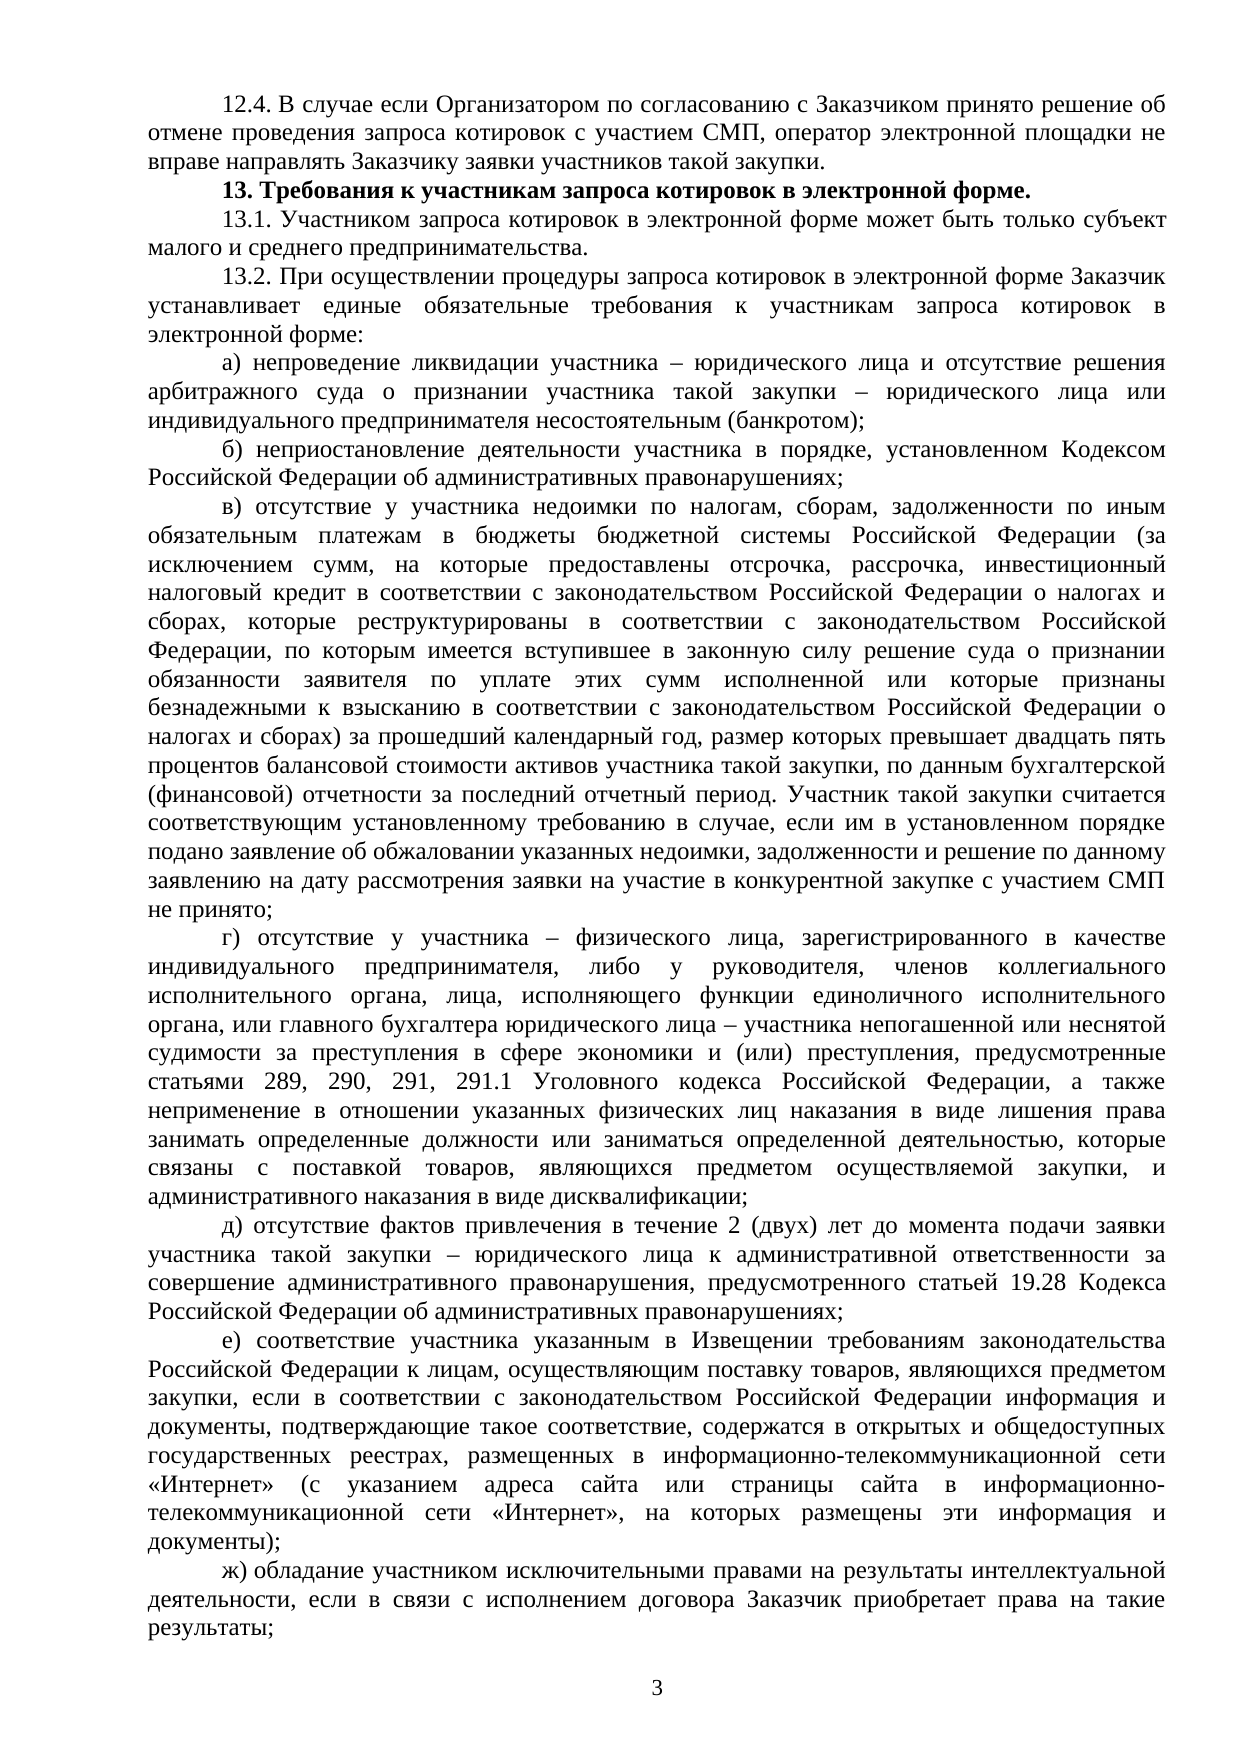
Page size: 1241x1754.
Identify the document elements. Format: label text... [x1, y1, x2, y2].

text д) отсутствие фактов привлечения в течение 2 (двух) лет до момента подачи заявки участника такой закупки – юридического лица к административной ответственности за совершение административного правонарушения, предусмотренного статьей 19.28 Кодекса Российской Федерации об административных правонарушениях; [148, 1210, 1167, 1325]
text 13.2. При осуществлении процедуры запроса котировок в электронной форме Заказчик устанавливает единые обязательные требования к участникам запроса котировок в электронной форме: [148, 261, 1167, 347]
text в) отсутствие у участника недоимки по налогам, сборам, задолженности по иным обязательным платежам в бюджеты бюджетной системы Российской Федерации (за исключением сумм, на которые предоставлены отсрочка, рассрочка, инвестиционный налоговый кредит в соответствии с законодательством Российской Федерации о налогах и сборах, которые реструктурированы в соответствии с законодательством Российской Федерации, по которым имеется вступившее в законную силу решение суда о признании обязанности заявителя по уплате этих сумм исполненной или которые признаны безнадежными к взысканию в соответствии с законодательством Российской Федерации о налогах и сборах) за прошедший календарный год, размер которых превышает двадцать пять процентов балансовой стоимости активов участника такой закупки, по данным бухгалтерской (финансовой) отчетности за последний отчетный период. Участник такой закупки считается соответствующим установленному требованию в случае, если им в установленном порядке подано заявление об обжаловании указанных недоимки, задолженности и решение по данному заявлению на дату рассмотрения заявки на участие в конкурентной закупке с участием СМП не принято; [148, 491, 1167, 922]
text ж) обладание участником исключительными правами на результаты интеллектуальной деятельности, если в связи с исполнением договора Заказчик приобретает права на такие результаты; [148, 1555, 1167, 1641]
text 12.4. В случае если Организатором по согласованию с Заказчиком принято решение об отмене проведения запроса котировок с участием СМП, оператор электронной площадки не вправе направлять Заказчику заявки участников такой закупки. [148, 89, 1167, 175]
text е) соответствие участника указанным в Извещении требованиям законодательства Российской Федерации к лицам, осуществляющим поставку товаров, являющихся предметом закупки, если в соответствии с законодательством Российской Федерации информация и документы, подтверждающие такое соответствие, содержатся в открытых и общедоступных государственных реестрах, размещенных в информационно-телекоммуникационной сети «Интернет» (с указанием адреса сайта или страницы сайта в информационно-телекоммуникационной сети «Интернет», на которых размещены эти информация и документы); [148, 1325, 1167, 1555]
text 13. Требования к участникам запроса котировок в электронной форме. [148, 175, 1167, 204]
text б) неприостановление деятельности участника в порядке, установленном Кодексом Российской Федерации об административных правонарушениях; [148, 434, 1167, 491]
text г) отсутствие у участника – физического лица, зарегистрированного в качестве индивидуального предпринимателя, либо у руководителя, членов коллегиального исполнительного органа, лица, исполняющего функции единоличного исполнительного органа, или главного бухгалтера юридического лица – участника непогашенной или неснятой судимости за преступления в сфере экономики и (или) преступления, предусмотренные статьями 289, 290, 291, 291.1 Уголовного кодекса Российской Федерации, а также неприменение в отношении указанных физических лиц наказания в виде лишения права занимать определенные должности или заниматься определенной деятельностью, которые связаны с поставкой товаров, являющихся предметом осуществляемой закупки, и административного наказания в виде дисквалификации; [148, 922, 1167, 1210]
text а) непроведение ликвидации участника – юридического лица и отсутствие решения арбитражного суда о признании участника такой закупки – юридического лица или индивидуального предпринимателя несостоятельным (банкротом); [148, 347, 1167, 434]
text 13.1. Участником запроса котировок в электронной форме может быть только субъект малого и среднего предпринимательства. [148, 204, 1167, 261]
